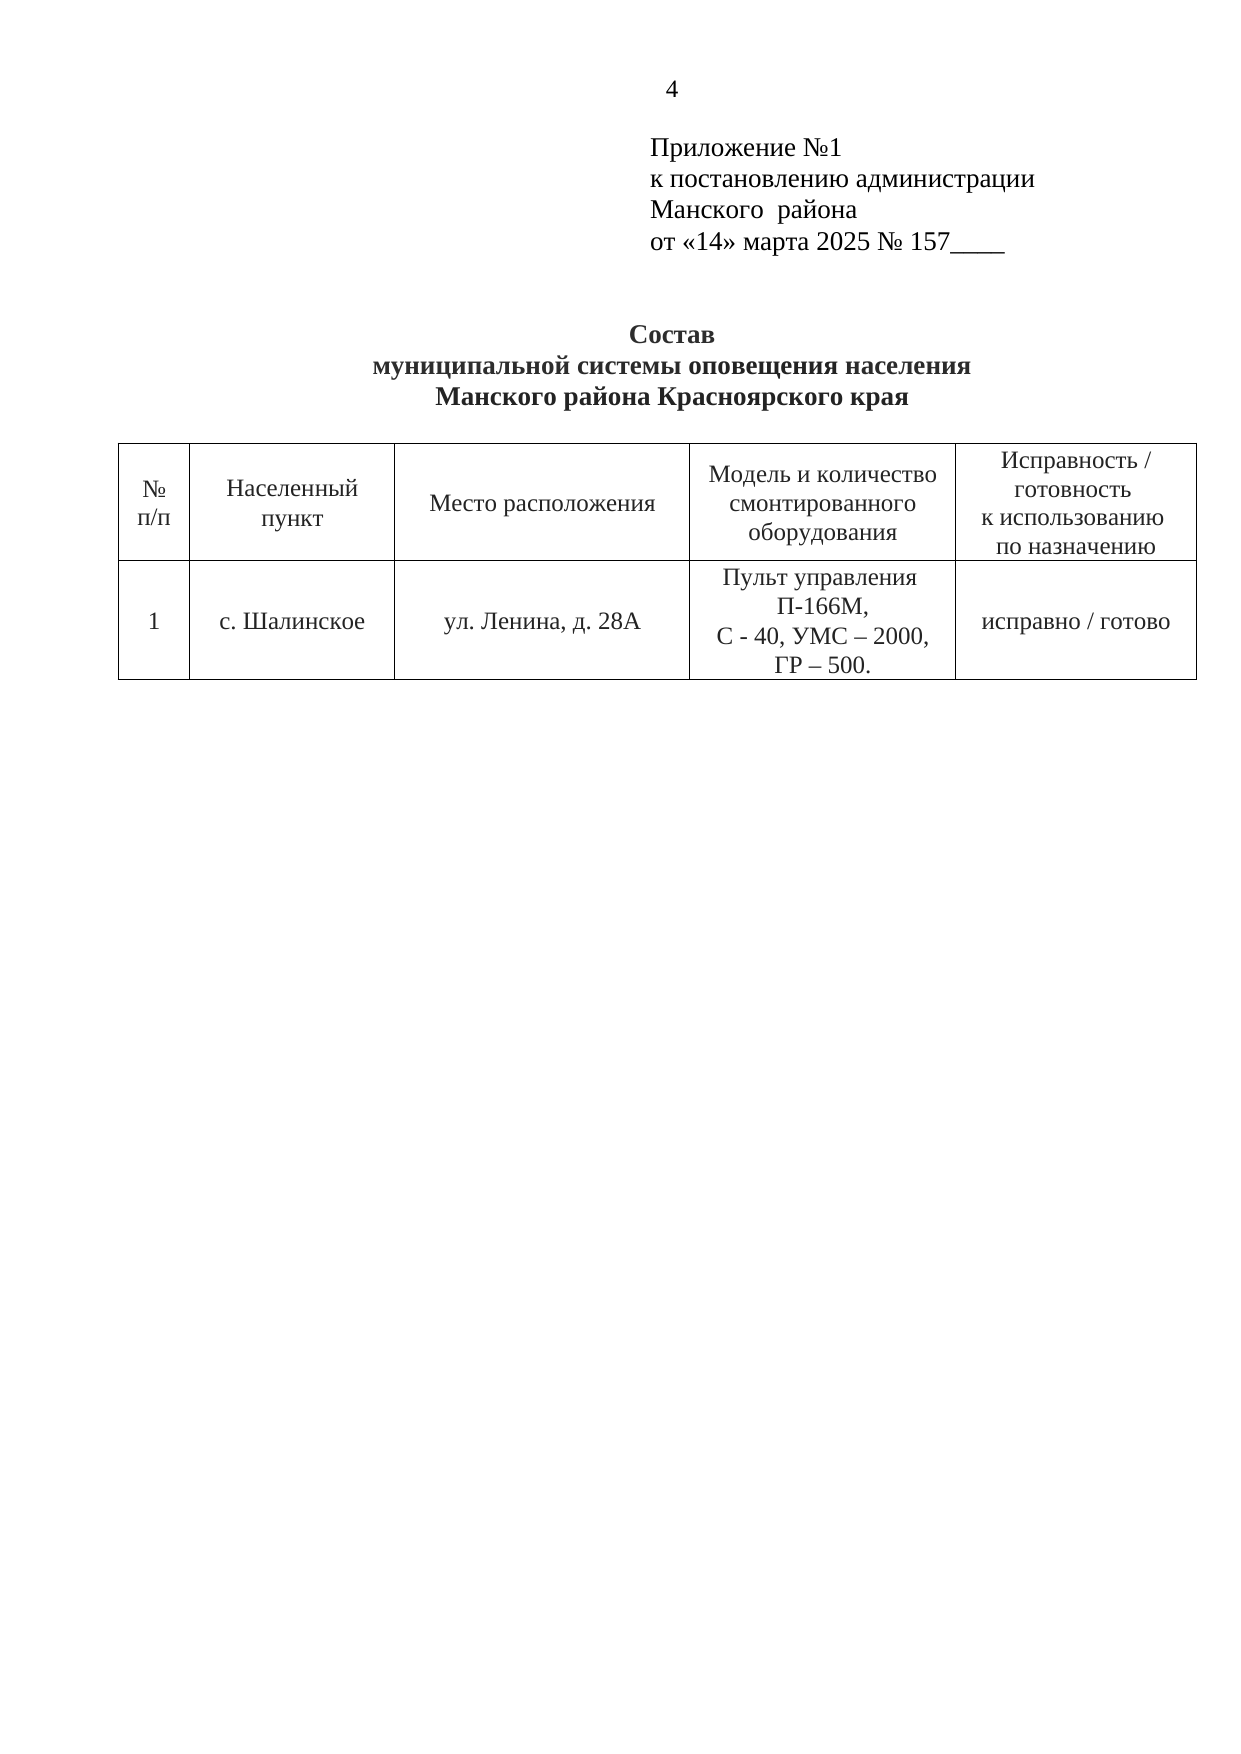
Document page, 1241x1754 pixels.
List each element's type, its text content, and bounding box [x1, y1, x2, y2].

text Манского района Красноярского края [178, 380, 1167, 412]
text Приложение №1 [650, 131, 1167, 162]
table_cell ул. Ленина, д. 28А [395, 561, 689, 678]
text к постановлению администрации [650, 162, 1167, 193]
table_cell Пульт управления П-166М, С - 40, УМС – 2000, ГР – 500. [690, 561, 955, 678]
table_cell 1 [119, 561, 189, 678]
text муниципальной системы оповещения населения [177, 349, 1166, 380]
table_cell исправно / готово [956, 561, 1196, 678]
table_header Исправность / готовность к использованию по назначению [956, 444, 1196, 560]
text Состав [177, 318, 1166, 349]
table_header № п/п [119, 444, 189, 560]
text Манского района [650, 193, 1167, 225]
table_header Модель и количество смонтированного оборудования [690, 444, 955, 560]
table_header Место расположения [395, 444, 689, 560]
text от «14» марта 2025 № 157____ [650, 225, 1167, 256]
table_cell с. Шалинское [190, 561, 394, 678]
table_header Населенный пункт [190, 444, 394, 560]
